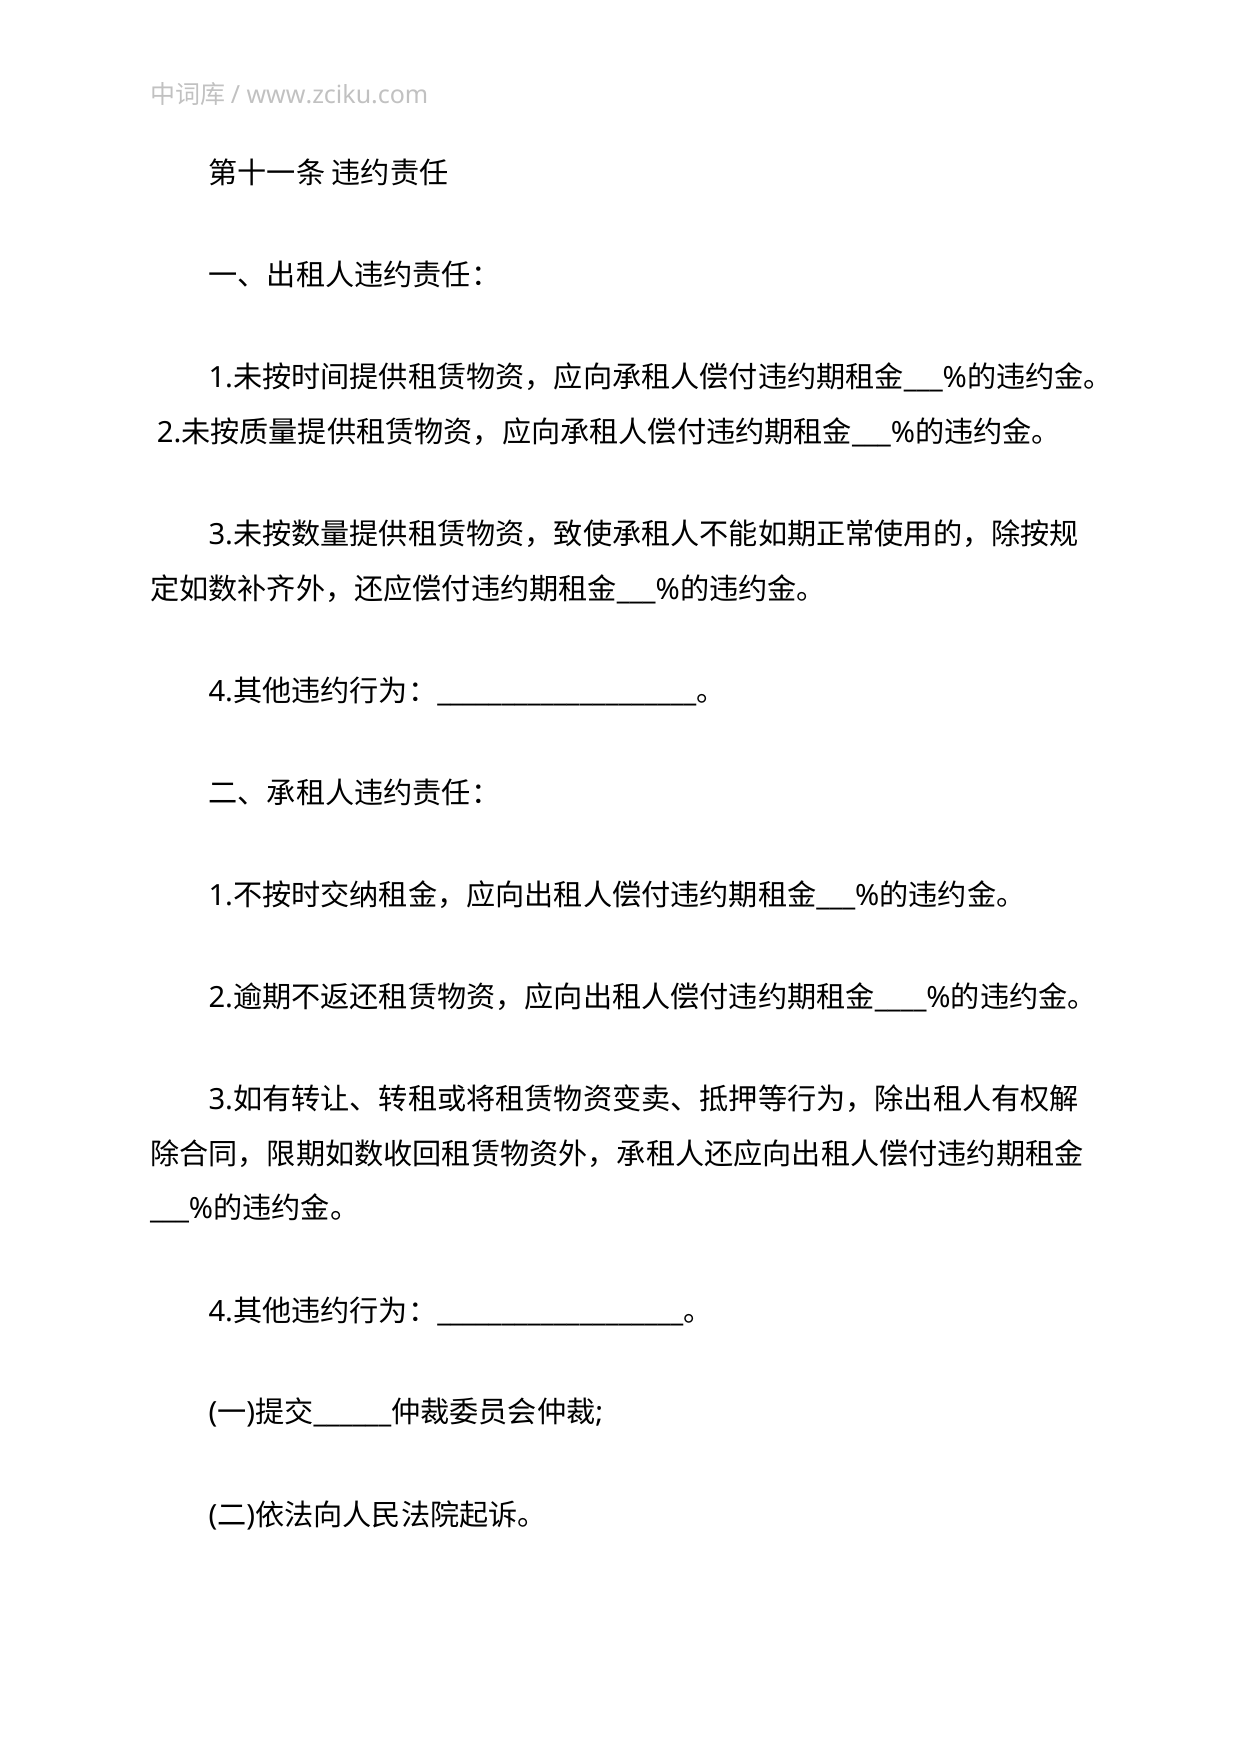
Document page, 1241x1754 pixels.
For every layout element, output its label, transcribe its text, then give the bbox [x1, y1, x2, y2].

text 2.逾期不返还租赁物资，应向出租人偿付违约期租金____%的违约金。 [150, 973, 1090, 1016]
text 4.其他违约行为：___________________。 [150, 1287, 1090, 1329]
text (一)提交______仲裁委员会仲裁; [150, 1389, 1090, 1431]
text 3.如有转让、转租或将租赁物资变卖、抵押等行为，除出租人有权解除合同，限期如数收回租赁物资外，承租人还应向出租人偿付违约期租金___%的违约金。 [150, 1075, 1090, 1227]
text 4.其他违约行为：____________________。 [150, 667, 1090, 710]
text 二、承租人违约责任： [150, 769, 1090, 812]
text 1.不按时交纳租金，应向出租人偿付违约期租金___%的违约金。 [150, 871, 1090, 914]
text 第十一条 违约责任 [150, 150, 1090, 192]
text (二)依法向人民法院起诉。 [150, 1491, 1090, 1533]
text 3.未按数量提供租赁物资，致使承租人不能如期正常使用的，除按规定如数补齐外，还应偿付违约期租金___%的违约金。 [150, 511, 1090, 608]
text 一、出租人违约责任： [150, 252, 1090, 294]
text 1.未按时间提供租赁物资，应向承租人偿付违约期租金___%的违约金。 2.未按质量提供租赁物资，应向承租人偿付违约期租金___%的违约金。 [150, 353, 1090, 451]
